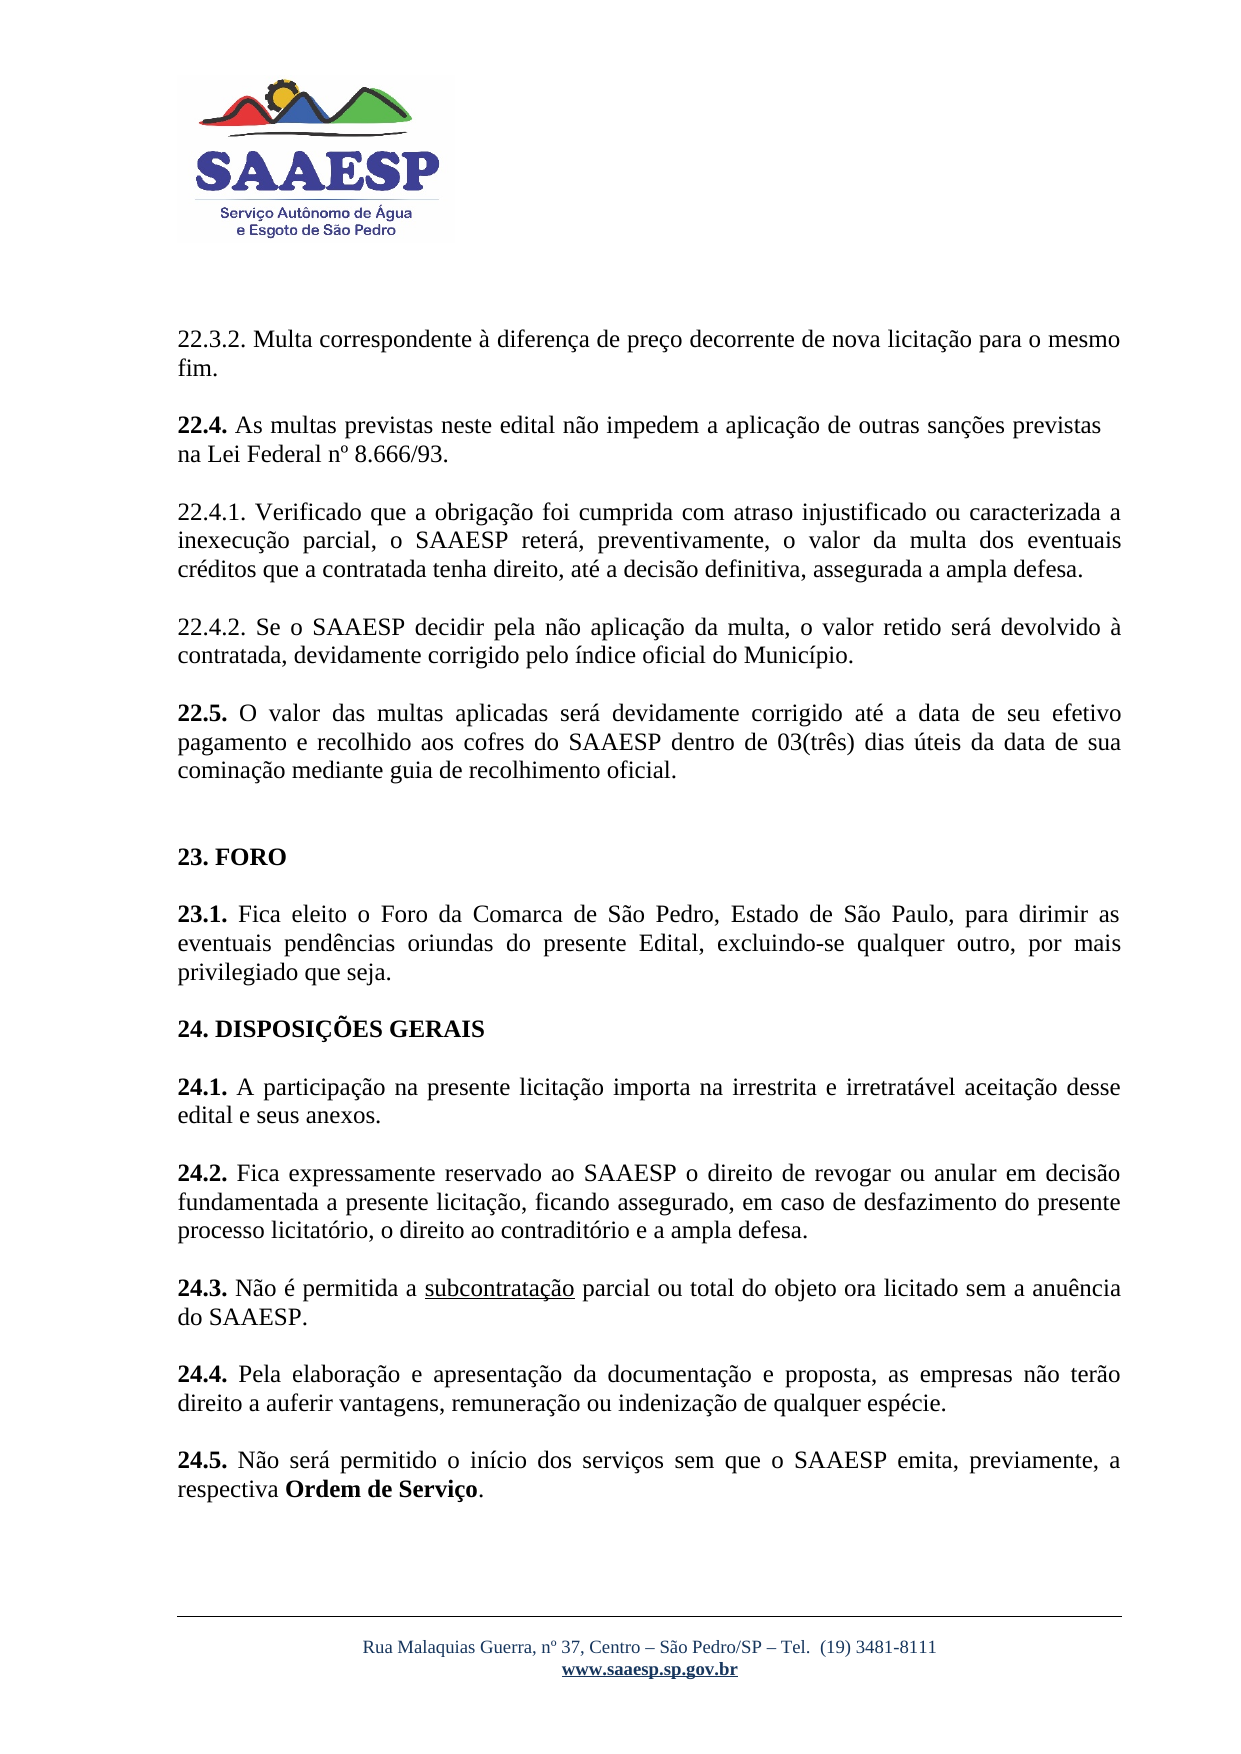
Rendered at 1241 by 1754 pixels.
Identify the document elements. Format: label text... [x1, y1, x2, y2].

text 22.4. As multas previstas neste edital não impedem a aplicação de outras sanções previstas na Lei Federal nº 8.666/93. [177, 410, 1102, 468]
text 24.2. Fica expressamente reservado ao SAAESP o direito de revogar ou anular em decisão fundamentada a presente licitação, ficando assegurado, em caso de desfazimento do presente processo licitatório, o direito ao contraditório e a ampla defesa. [177, 1158, 1122, 1244]
text 22.3.2. Multa correspondente à diferença de preço decorrente de nova licitação para o mesmo fim. [177, 324, 1122, 382]
text 22.4.1. Verificado que a obrigação foi cumprida com atraso injustificado ou caracterizada a inexecução parcial, o SAAESP reterá, preventivamente, o valor da multa dos eventuais créditos que a contratada tenha direito, até a decisão definitiva, assegurada a ampla defesa. [177, 497, 1122, 583]
text 22.5. O valor das multas aplicadas será devidamente corrigido até a data de seu efetivo pagamento e recolhido aos cofres do SAAESP dentro de 03(três) dias úteis da data de sua cominação mediante guia de recolhimento oficial. [177, 698, 1122, 784]
picture [177, 75, 456, 243]
text 24.4. Pela elaboração e apresentação da documentação e proposta, as empresas não terão direito a auferir vantagens, remuneração ou indenização de qualquer espécie. [177, 1359, 1122, 1417]
text 24.3. Não é permitida a subcontratação parcial ou total do objeto ora licitado sem a anuência do SAAESP. [177, 1273, 1122, 1330]
text 23.1. Fica eleito o Foro da Comarca de São Pedro, Estado de São Paulo, para dirimir as eventuais pendências oriundas do presente Edital, excluindo-se qualquer outro, por mais privilegiado que seja. [177, 899, 1122, 985]
text 23. FORO [177, 842, 1122, 870]
text 24.1. A participação na presente licitação importa na irrestrita e irretratável aceitação desse edital e seus anexos. [177, 1072, 1122, 1129]
text 24. DISPOSIÇÕES GERAIS [177, 1014, 1122, 1043]
text 24.5. Não será permitido o início dos serviços sem que o SAAESP emita, previamente, a respectiva Ordem de Serviço. [177, 1445, 1122, 1503]
text 22.4.2. Se o SAAESP decidir pela não aplicação da multa, o valor retido será devolvido à contratada, devidamente corrigido pelo índice oficial do Município. [177, 612, 1122, 669]
